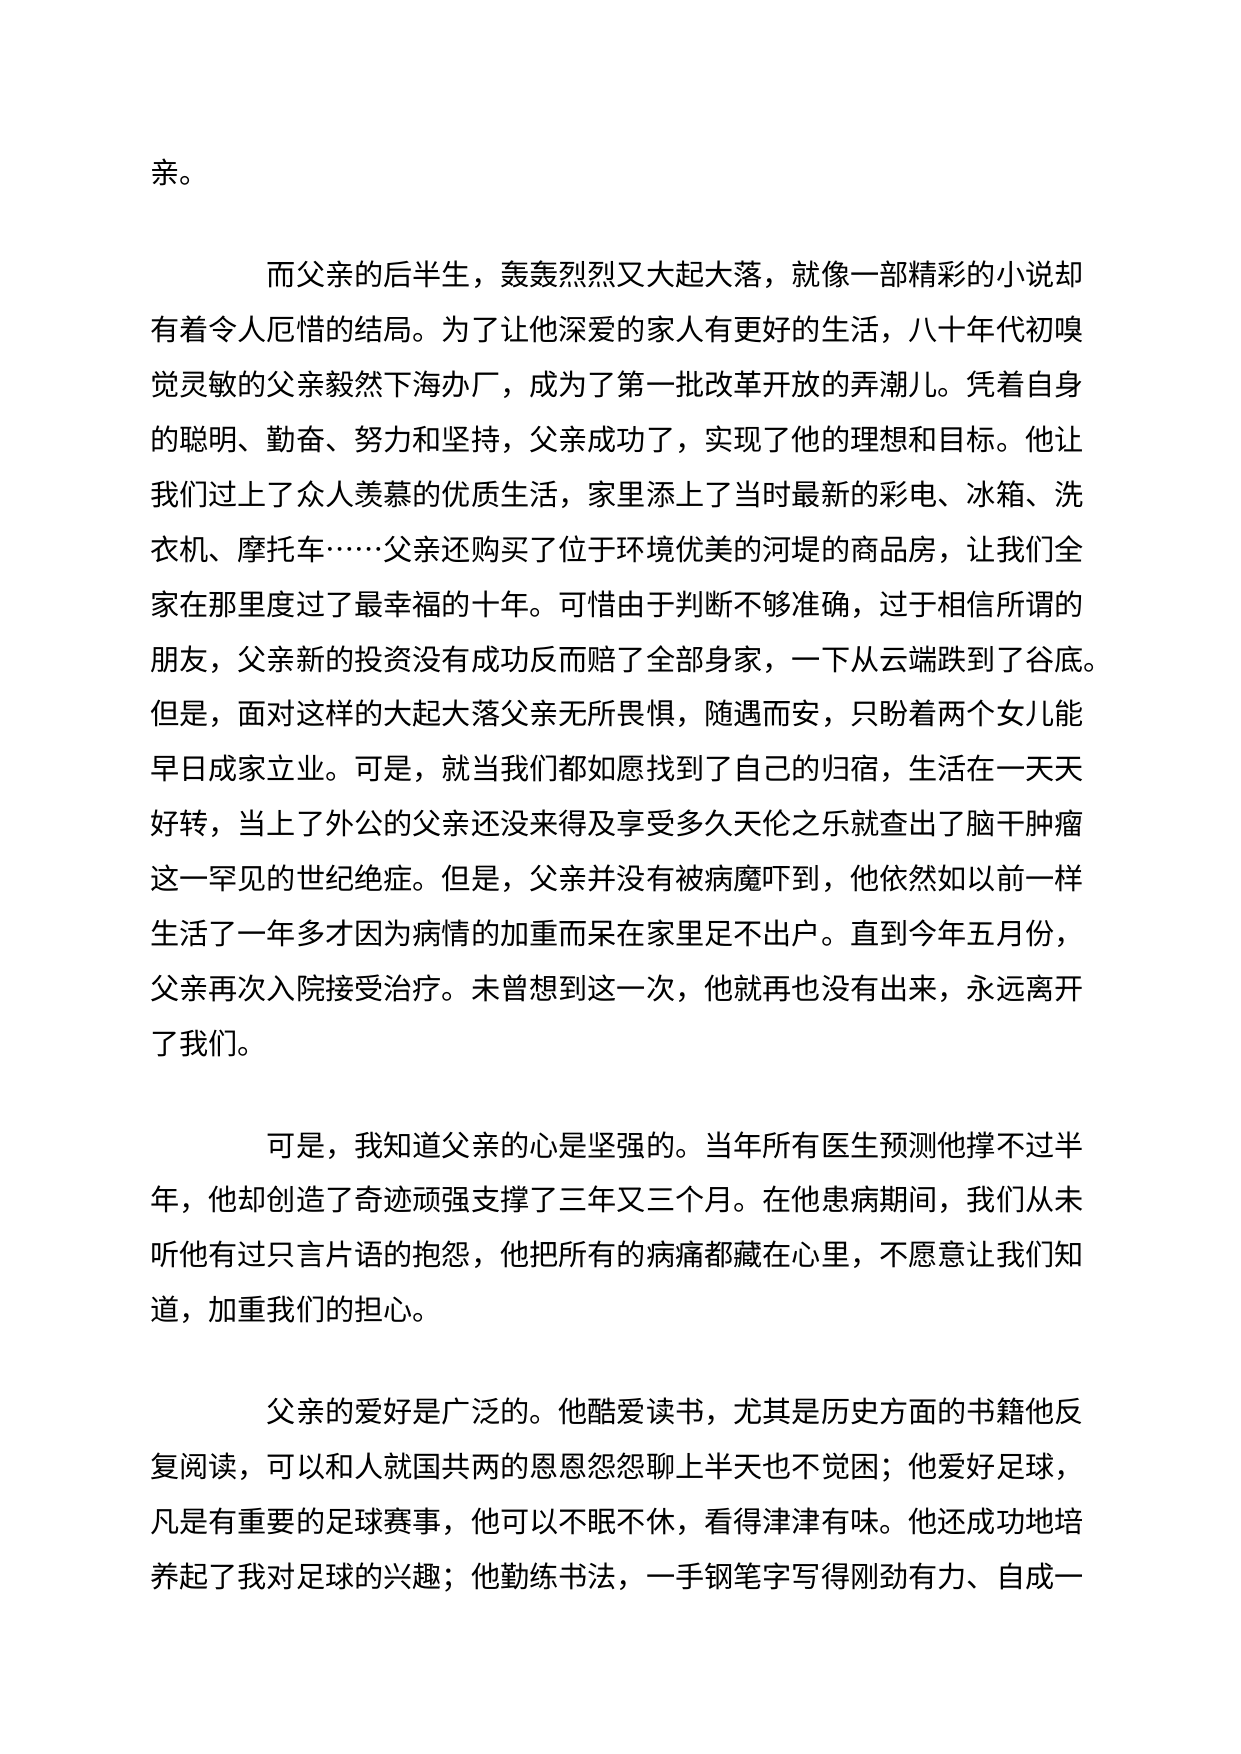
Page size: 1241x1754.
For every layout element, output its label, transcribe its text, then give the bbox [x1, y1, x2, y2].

text 而父亲的后半生，轰轰烈烈又大起大落，就像一部精彩的小说却有着令人厄惜的结局。为了让他深爱的家人有更好的生活，八十年代初嗅觉灵敏的父亲毅然下海办厂，成为了第一批改革开放的弄潮儿。凭着自身的聪明、勤奋、努力和坚持，父亲成功了，实现了他的理想和目标。他让我们过上了众人羡慕的优质生活，家里添上了当时最新的彩电、冰箱、洗衣机、摩托车……父亲还购买了位于环境优美的河堤的商品房，让我们全家在那里度过了最幸福的十年。可惜由于判断不够准确，过于相信所谓的朋友，父亲新的投资没有成功反而赔了全部身家，一下从云端跌到了谷底。但是，面对这样的大起大落父亲无所畏惧，随遇而安，只盼着两个女儿能早日成家立业。可是，就当我们都如愿找到了自己的归宿，生活在一天天好转，当上了外公的父亲还没来得及享受多久天伦之乐就查出了脑干肿瘤这一罕见的世纪绝症。但是，父亲并没有被病魔吓到，他依然如以前一样生活了一年多才因为病情的加重而呆在家里足不出户。直到今年五月份，父亲再次入院接受治疗。未曾想到这一次，他就再也没有出来，永远离开了我们。 [150, 252, 1090, 1063]
text 可是，我知道父亲的心是坚强的。当年所有医生预测他撑不过半年，他却创造了奇迹顽强支撑了三年又三个月。在他患病期间，我们从未听他有过只言片语的抱怨，他把所有的病痛都藏在心里，不愿意让我们知道，加重我们的担心。 [150, 1122, 1090, 1329]
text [150, 1388, 1090, 1596]
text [150, 150, 1090, 192]
